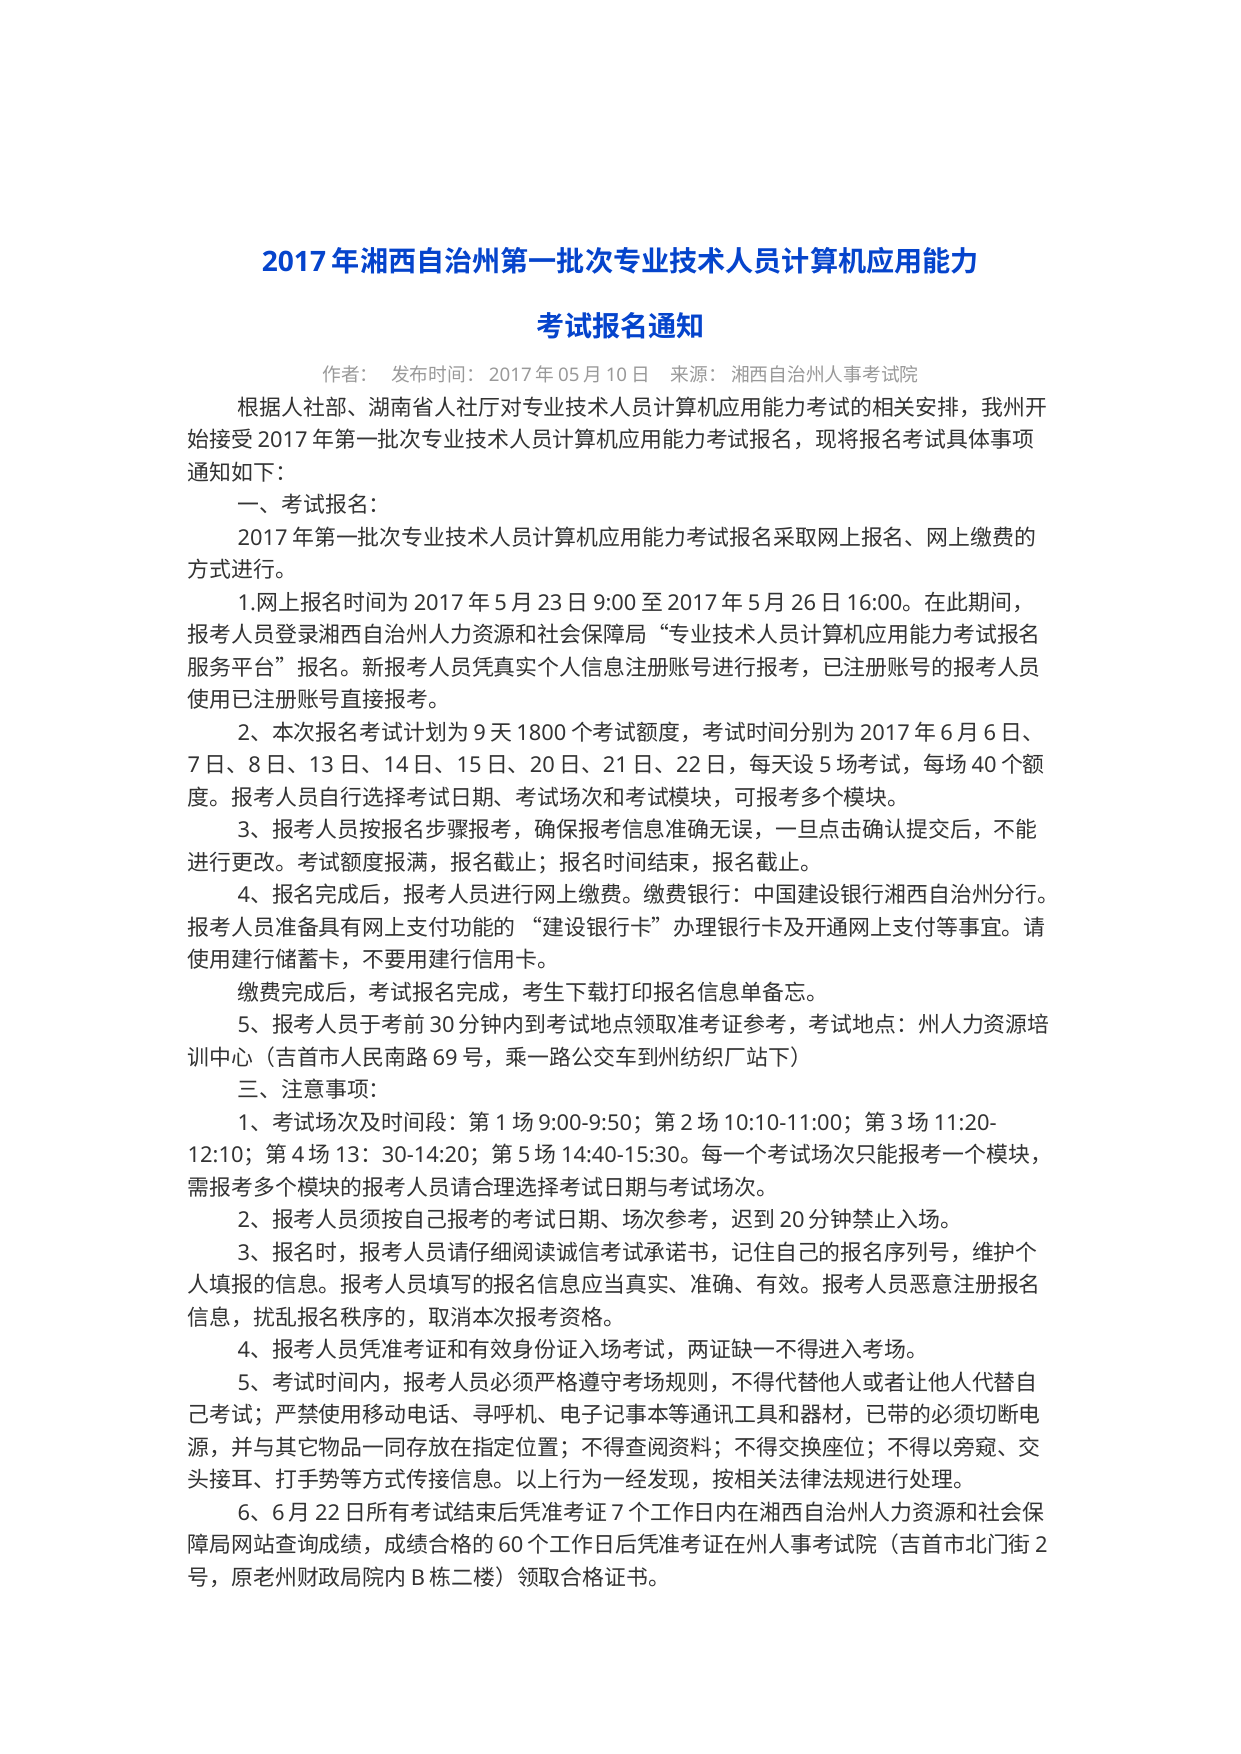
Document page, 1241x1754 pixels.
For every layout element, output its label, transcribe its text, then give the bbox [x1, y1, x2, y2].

text 2、本次报名考试计划为9天1800个考试额度，考试时间分别为2017年6月6日、7日、8日、13 日、14日、15日、20日、21日、22日，每天设5场考试，每场40个额度。报考人员自行选择考试日期、考试场次和考试模块，可报考多个模块。 [187, 714, 1053, 812]
text 3、报名时，报考人员请仔细阅读诚信考试承诺书，记住自己的报名序列号，维护个人填报的信息。报考人员填写的报名信息应当真实、准确、有效。报考人员恶意注册报名信息，扰乱报名秩序的，取消本次报考资格。 [187, 1234, 1053, 1332]
text 2017年第一批次专业技术人员计算机应用能力考试报名采取网上报名、网上缴费的方式进行。 [187, 519, 1053, 584]
text 4、报考人员凭准考证和有效身份证入场考试，两证缺一不得进入考场。 [187, 1332, 1053, 1364]
text 1、考试场次及时间段：第1场9:00-9:50；第2场10:10-11:00；第3场11:20-12:10；第4场13：30-14:20；第5场14:40-15:30。每一个考试场次只能报考一个模块，需报考多个模块的报考人员请合理选择考试日期与考试场次。 [187, 1104, 1053, 1202]
text 6、6月22日所有考试结束后凭准考证7个工作日内在湘西自治州人力资源和社会保障局网站查询成绩，成绩合格的60个工作日后凭准考证在州人事考试院（吉首市北门街2号，原老州财政局院内B栋二楼）领取合格证书。 [187, 1494, 1053, 1592]
text 根据人社部、湖南省人社厅对专业技术人员计算机应用能力考试的相关安排，我州开始接受2017年第一批次专业技术人员计算机应用能力考试报名，现将报名考试具体事项通知如下： [187, 389, 1053, 487]
text 考试报名通知 [187, 292, 1053, 357]
text 一、考试报名： [187, 487, 1053, 519]
text 1.网上报名时间为2017年5月23日9:00至2017年5月26日16:00。在此期间，报考人员登录湘西自治州人力资源和社会保障局“专业技术人员计算机应用能力考试报名服务平台”报名。新报考人员凭真实个人信息注册账号进行报考，已注册账号的报考人员使用已注册账号直接报考。 [187, 584, 1053, 714]
text 作者： 发布时间： 2017年05月10日 来源： 湘西自治州人事考试院 [187, 357, 1053, 389]
text 三、注意事项： [187, 1072, 1053, 1104]
text 2、报考人员须按自己报考的考试日期、场次参考，迟到20分钟禁止入场。 [187, 1202, 1053, 1234]
text 2017年湘西自治州第一批次专业技术人员计算机应用能力 [187, 227, 1053, 292]
text 3、报考人员按报名步骤报考，确保报考信息准确无误，一旦点击确认提交后，不能进行更改。考试额度报满，报名截止；报名时间结束，报名截止。 [187, 812, 1053, 877]
text 5、考试时间内，报考人员必须严格遵守考场规则，不得代替他人或者让他人代替自己考试；严禁使用移动电话、寻呼机、电子记事本等通讯工具和器材，已带的必须切断电源，并与其它物品一同存放在指定位置；不得查阅资料；不得交换座位；不得以旁窥、交头接耳、打手势等方式传接信息。以上行为一经发现，按相关法律法规进行处理。 [187, 1364, 1053, 1494]
text 4、报名完成后，报考人员进行网上缴费。缴费银行：中国建设银行湘西自治州分行。报考人员准备具有网上支付功能的 “建设银行卡”办理银行卡及开通网上支付等事宜。请使用建行储蓄卡，不要用建行信用卡。 [187, 877, 1053, 974]
text 缴费完成后，考试报名完成，考生下载打印报名信息单备忘。 [187, 974, 1053, 1007]
text 5、报考人员于考前30分钟内到考试地点领取准考证参考，考试地点：州人力资源培训中心（吉首市人民南路69号，乘一路公交车到州纺织厂站下） [187, 1007, 1053, 1072]
